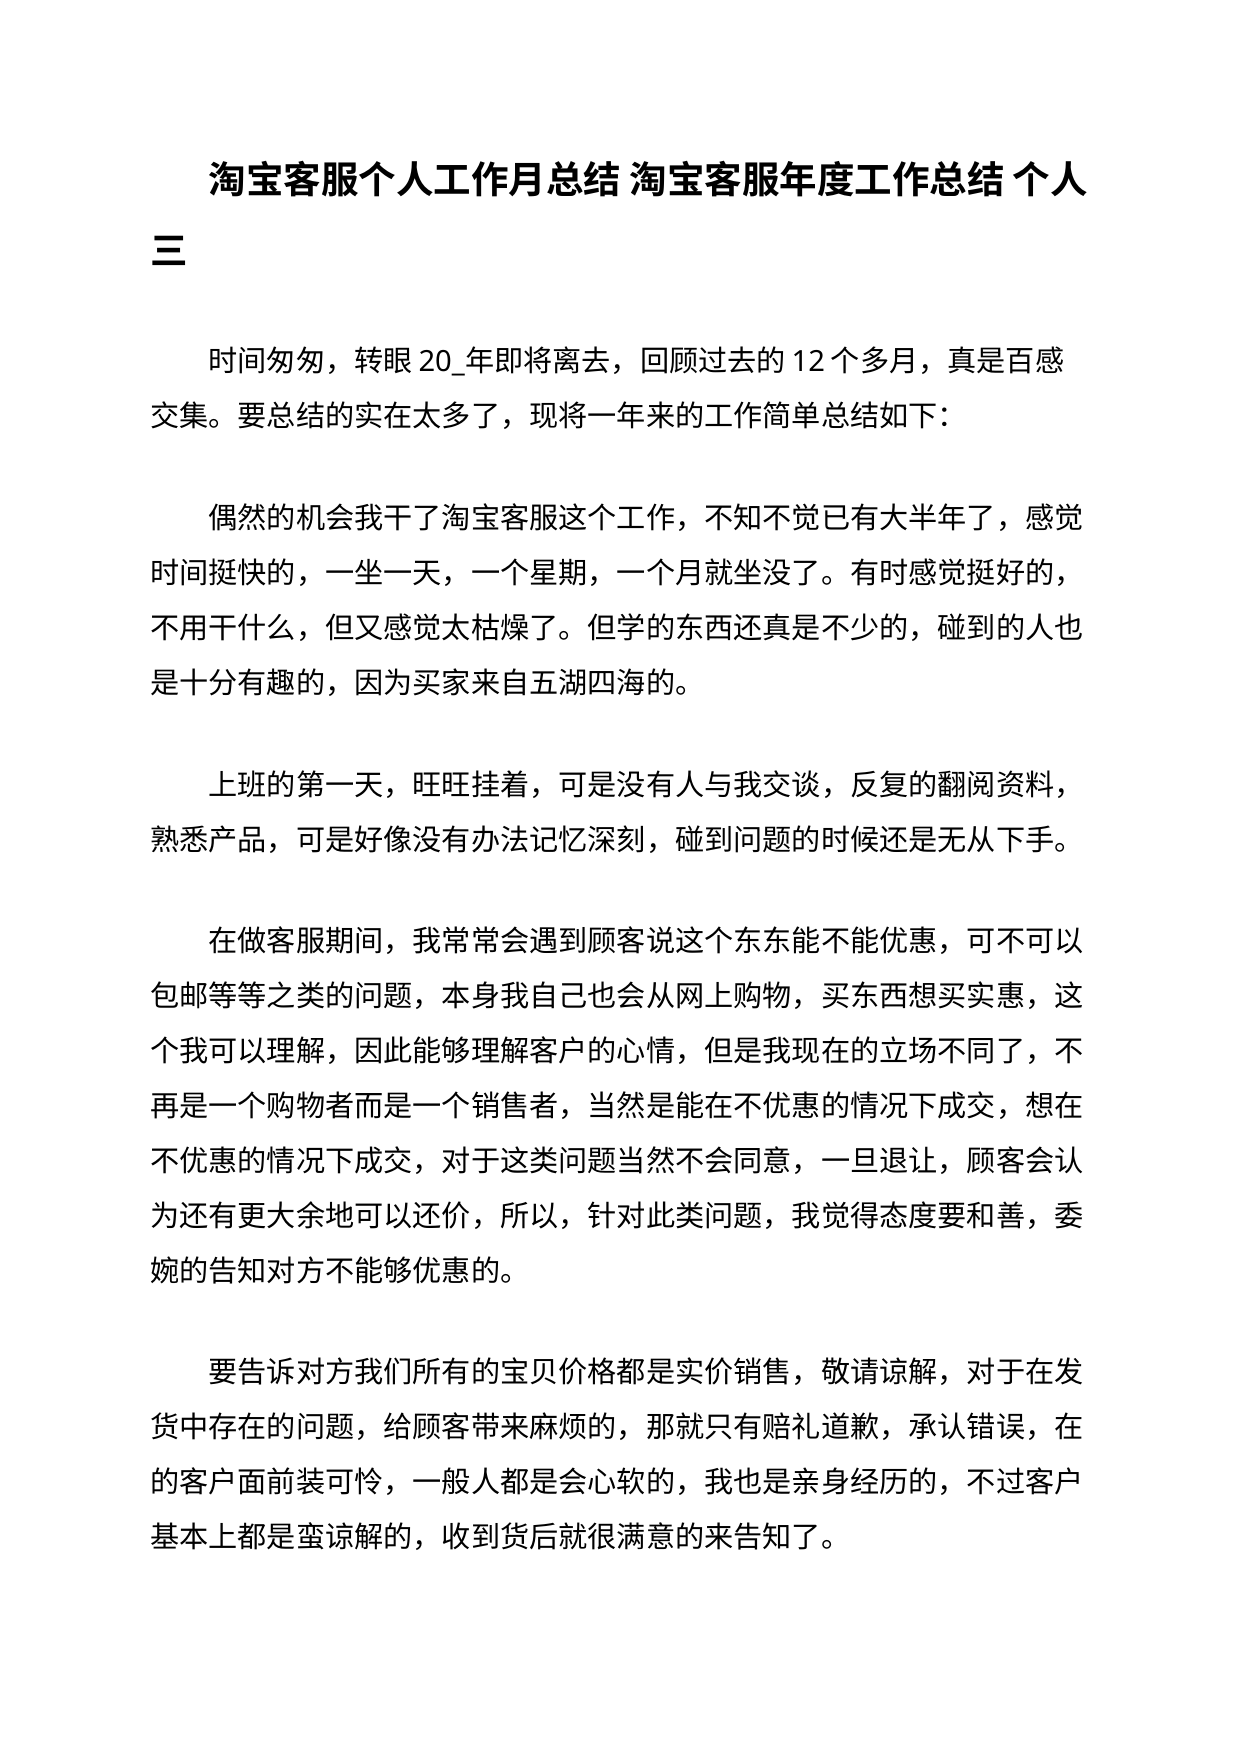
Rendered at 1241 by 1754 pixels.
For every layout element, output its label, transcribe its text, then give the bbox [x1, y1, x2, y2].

text 淘宝客服个人工作月总结 淘宝客服年度工作总结 个人三 [150, 150, 1090, 275]
text 上班的第一天，旺旺挂着，可是没有人与我交谈，反复的翻阅资料，熟悉产品，可是好像没有办法记忆深刻，碰到问题的时候还是无从下手。 [150, 761, 1090, 858]
text 偶然的机会我干了淘宝客服这个工作，不知不觉已有大半年了，感觉时间挺快的，一坐一天，一个星期，一个月就坐没了。有时感觉挺好的，不用干什么，但又感觉太枯燥了。但学的东西还真是不少的，碰到的人也是十分有趣的，因为买家来自五湖四海的。 [150, 495, 1090, 702]
text 时间匆匆，转眼20_年即将离去，回顾过去的12个多月，真是百感交集。要总结的实在太多了，现将一年来的工作简单总结如下： [150, 338, 1090, 435]
text 在做客服期间，我常常会遇到顾客说这个东东能不能优惠，可不可以包邮等等之类的问题，本身我自己也会从网上购物，买东西想买实惠，这个我可以理解，因此能够理解客户的心情，但是我现在的立场不同了，不再是一个购物者而是一个销售者，当然是能在不优惠的情况下成交，想在不优惠的情况下成交，对于这类问题当然不会同意，一旦退让，顾客会认为还有更大余地可以还价，所以，针对此类问题，我觉得态度要和善，委婉的告知对方不能够优惠的。 [150, 918, 1090, 1289]
text 要告诉对方我们所有的宝贝价格都是实价销售，敬请谅解，对于在发货中存在的问题，给顾客带来麻烦的，那就只有赔礼道歉，承认错误，在的客户面前装可怜，一般人都是会心软的，我也是亲身经历的，不过客户基本上都是蛮谅解的，收到货后就很满意的来告知了。 [150, 1349, 1090, 1556]
